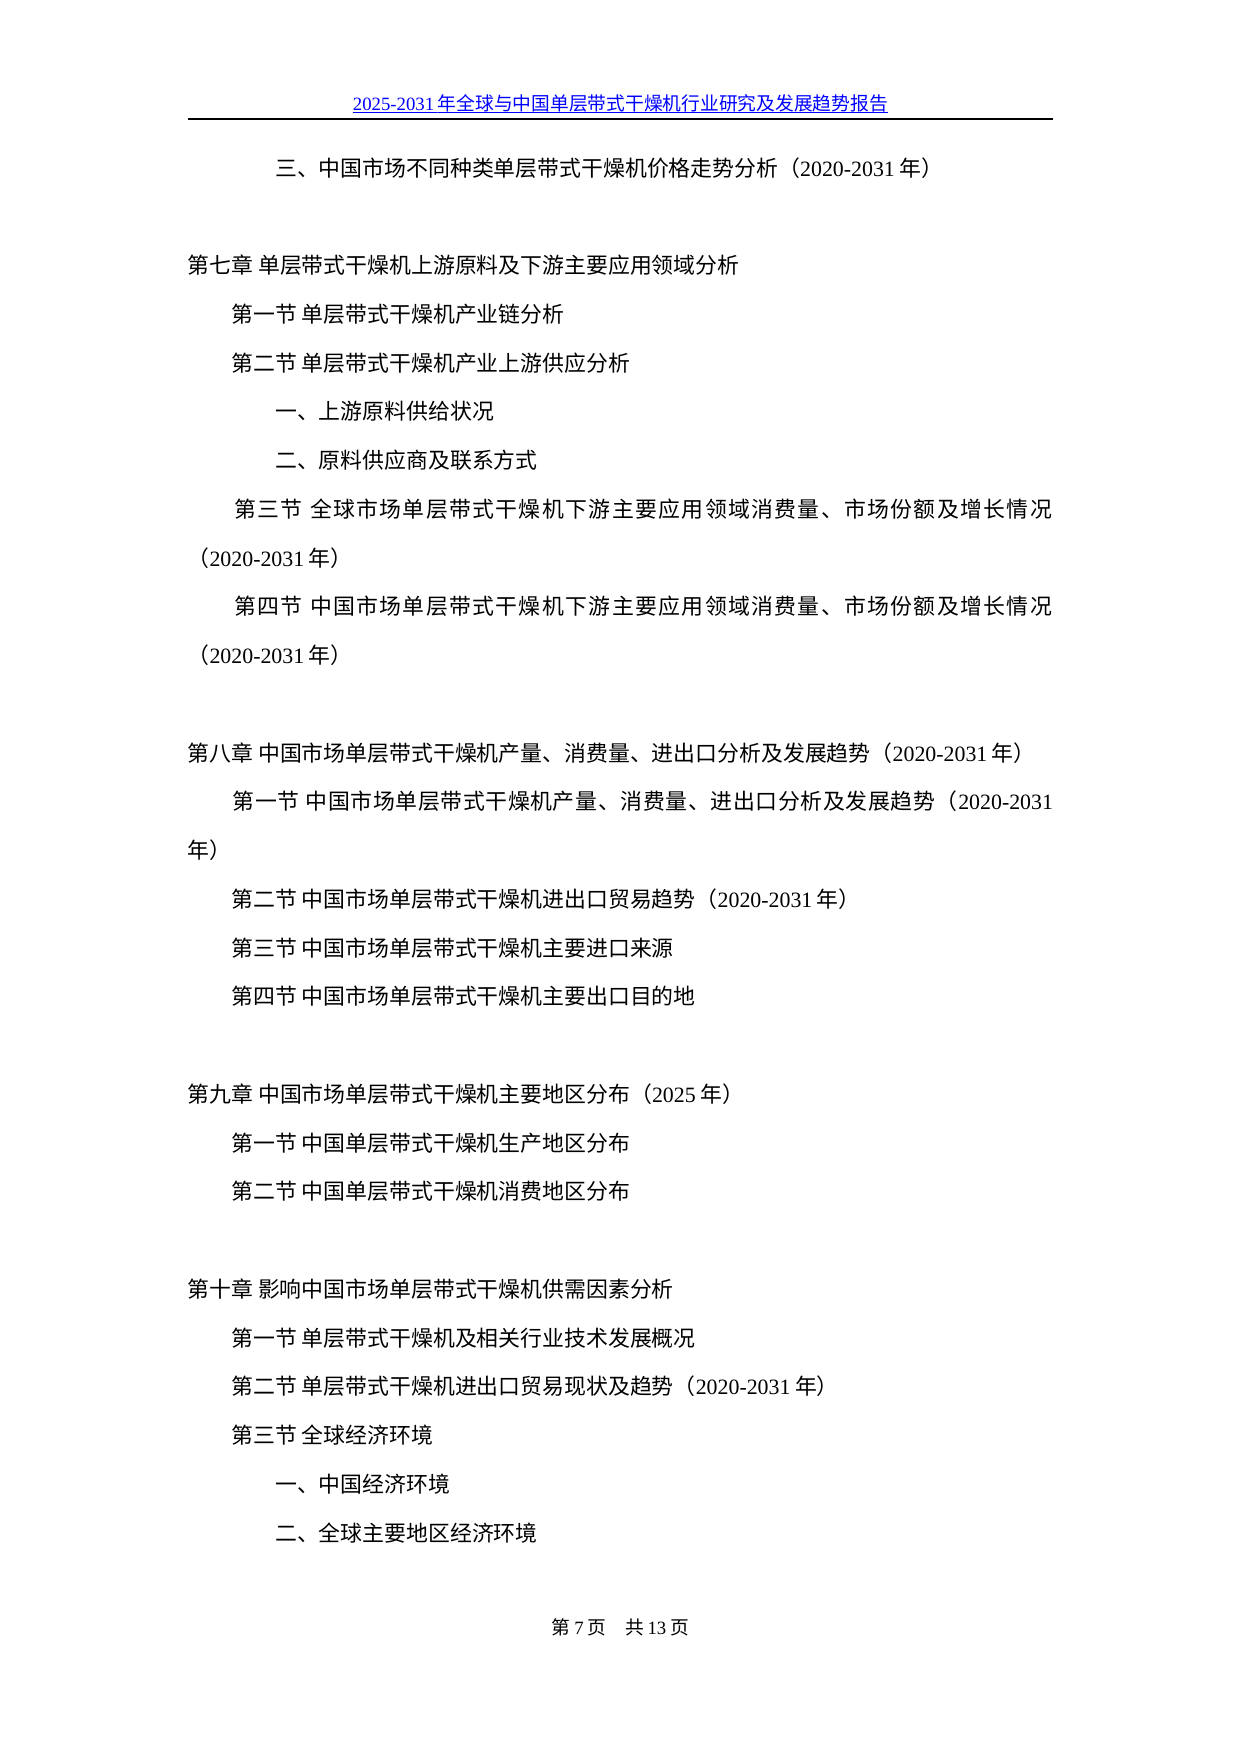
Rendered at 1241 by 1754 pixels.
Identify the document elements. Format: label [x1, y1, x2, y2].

text [187, 150, 1053, 1548]
